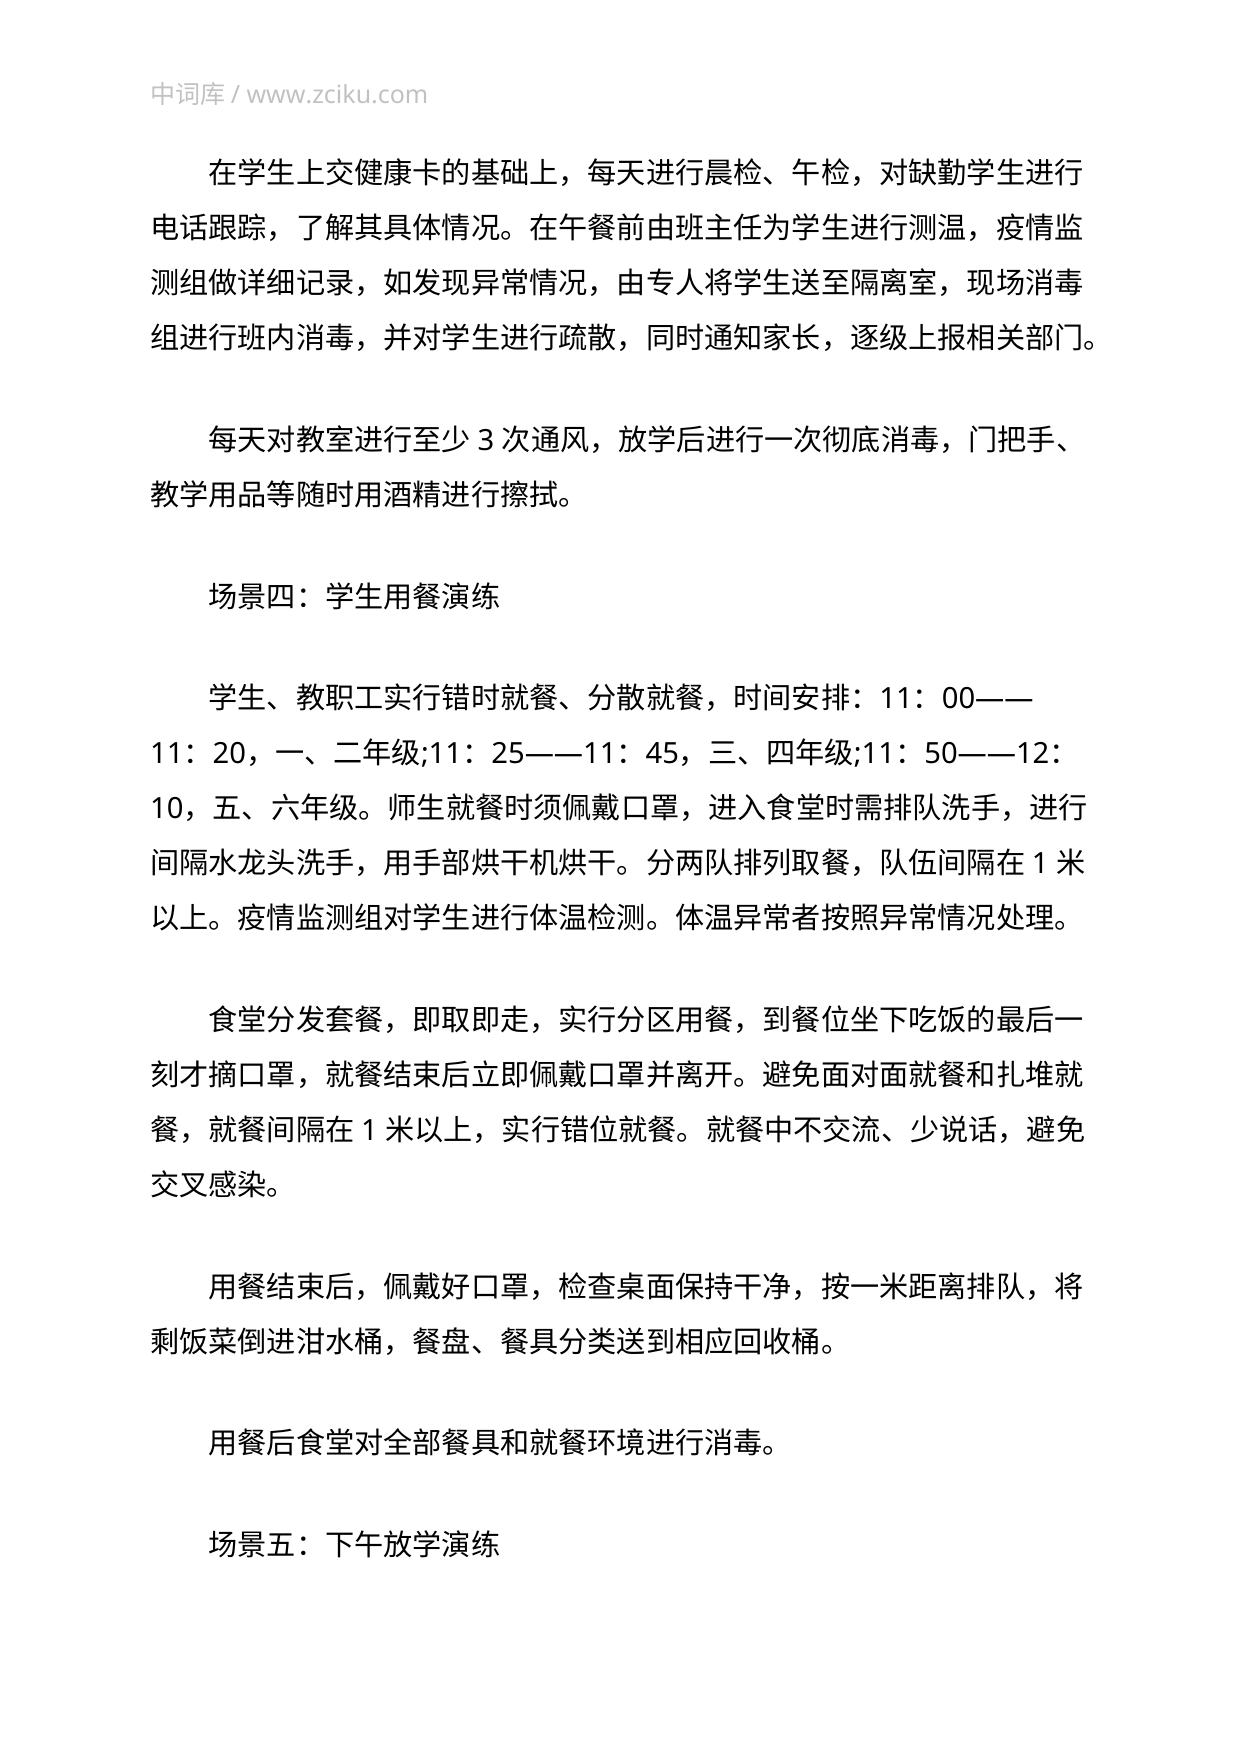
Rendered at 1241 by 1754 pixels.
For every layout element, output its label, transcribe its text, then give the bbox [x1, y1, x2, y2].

text 用餐后食堂对全部餐具和就餐环境进行消毒。 [150, 1420, 1090, 1462]
text 用餐结束后，佩戴好口罩，检查桌面保持干净，按一米距离排队，将剩饭菜倒进泔水桶，餐盘、餐具分类送到相应回收桶。 [150, 1263, 1090, 1361]
text 场景四：学生用餐演练 [150, 573, 1090, 616]
text 学生、教职工实行错时就餐、分散就餐，时间安排：11：00——11：20，一、二年级;11：25——11：45，三、四年级;11：50——12：10，五、六年级。师生就餐时须佩戴口罩，进入食堂时需排队洗手，进行间隔水龙头洗手，用手部烘干机烘干。分两队排列取餐，队伍间隔在 1 米以上。疫情监测组对学生进行体温检测。体温异常者按照异常情况处理。 [150, 675, 1090, 937]
text 在学生上交健康卡的基础上，每天进行晨检、午检，对缺勤学生进行电话跟踪，了解其具体情况。在午餐前由班主任为学生进行测温，疫情监测组做详细记录，如发现异常情况，由专人将学生送至隔离室，现场消毒组进行班内消毒，并对学生进行疏散，同时通知家长，逐级上报相关部门。 [150, 150, 1090, 357]
text 每天对教室进行至少 3 次通风，放学后进行一次彻底消毒，门把手、教学用品等随时用酒精进行擦拭。 [150, 416, 1090, 514]
text 食堂分发套餐，即取即走，实行分区用餐，到餐位坐下吃饭的最后一刻才摘口罩，就餐结束后立即佩戴口罩并离开。避免面对面就餐和扎堆就餐，就餐间隔在 1 米以上，实行错位就餐。就餐中不交流、少说话，避免交叉感染。 [150, 997, 1090, 1204]
text 场景五：下午放学演练 [150, 1522, 1090, 1564]
